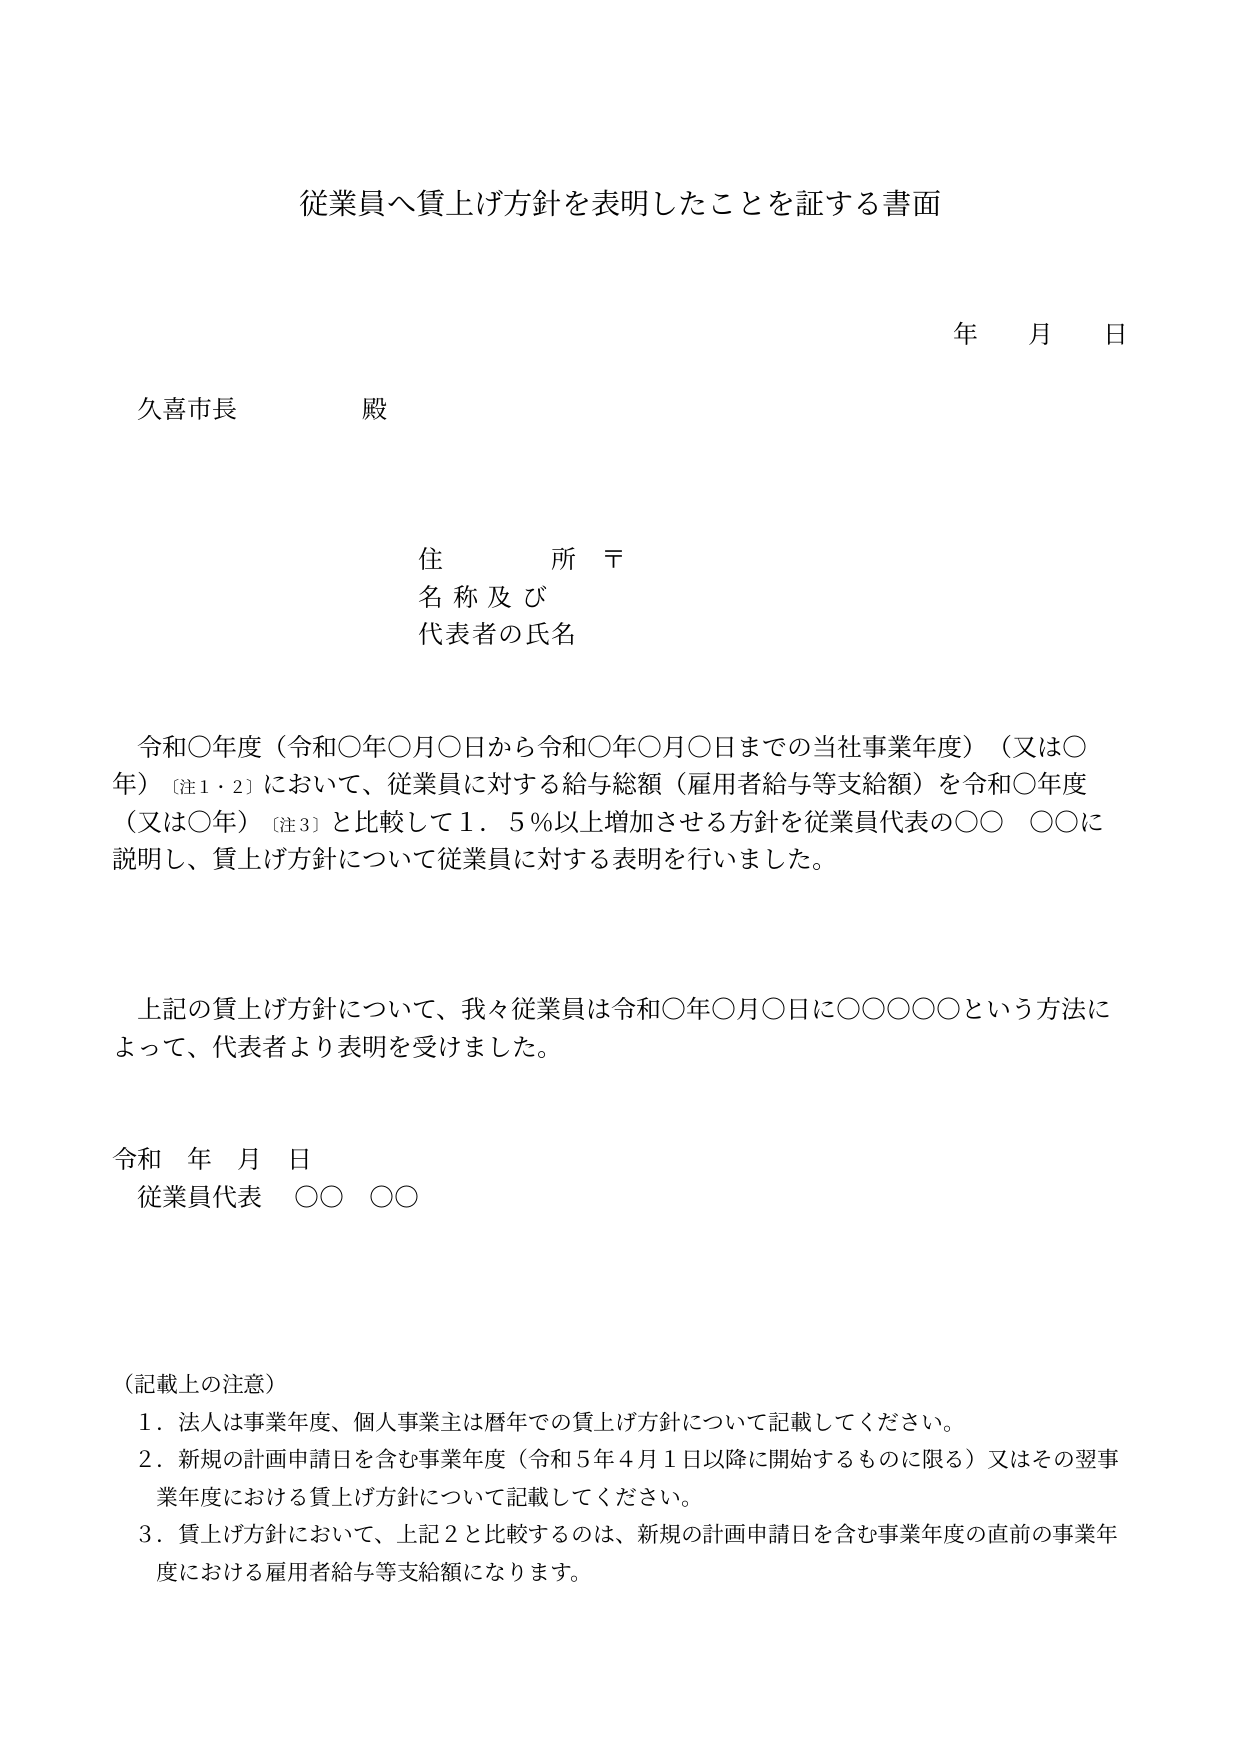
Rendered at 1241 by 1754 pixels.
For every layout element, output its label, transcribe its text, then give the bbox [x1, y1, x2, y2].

text 令和 年 月 日 [112, 1139, 1128, 1177]
text ２．新規の計画申請日を含む事業年度（令和５年４月１日以降に開始するものに限る）又はその翌事業年度における賃上げ方針について記載してください。 [134, 1439, 1128, 1514]
text 年 月 日 [769, 314, 1128, 352]
text 久喜市長 殿 [112, 389, 1128, 427]
text 代表者の氏名 [419, 614, 1128, 652]
text ３．賃上げ方針において、上記２と比較するのは、新規の計画申請日を含む事業年度の直前の事業年度における雇用者給与等支給額になります。 [134, 1514, 1128, 1589]
text 従業員代表 ○○ ○○ [112, 1177, 1128, 1214]
text 住 所 〒 [419, 539, 1128, 577]
text 名称及び [419, 577, 1128, 614]
text 上記の賃上げ方針について、我々従業員は令和○年○月○日に○○○○○という方法によって、代表者より表明を受けました。 [112, 989, 1128, 1064]
text 従業員へ賃上げ方針を表明したことを証する書面 [112, 164, 1128, 239]
text １．法人は事業年度、個人事業主は暦年での賃上げ方針について記載してください。 [134, 1402, 1128, 1439]
text （記載上の注意） [112, 1364, 1128, 1402]
text 令和○年度（令和○年○月○日から令和○年○月○日までの当社事業年度）（又は○年）〔注１・２〕において、従業員に対する給与総額（雇用者給与等支給額）を令和○年度（又は○年）〔注３〕と比較して１．５％以上増加させる方針を従業員代表の○○ ○○に説明し、賃上げ方針について従業員に対する表明を行いました。 [112, 727, 1128, 877]
